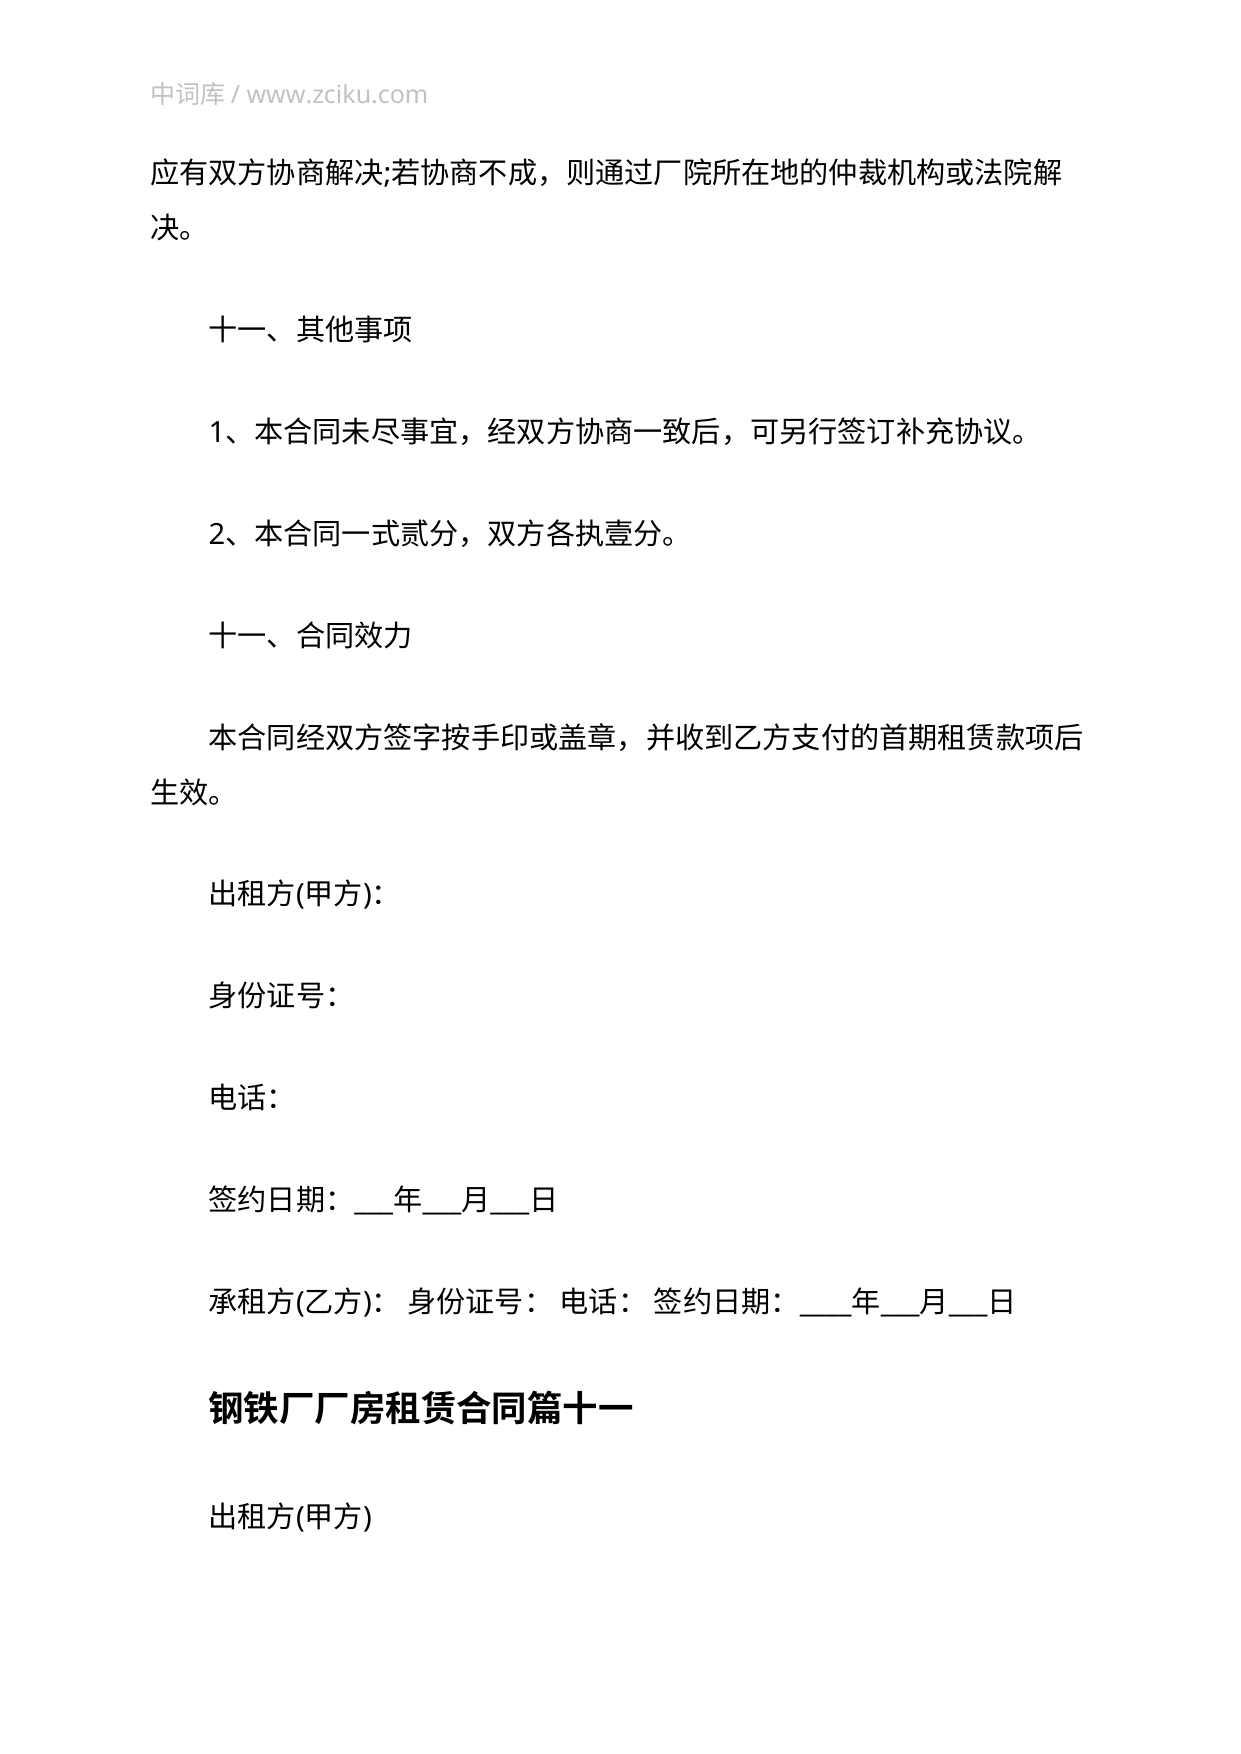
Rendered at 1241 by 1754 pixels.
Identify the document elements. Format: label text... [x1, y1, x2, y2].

text 身份证号： [150, 973, 1090, 1015]
text 2、本合同一式贰分，双方各执壹分。 [150, 511, 1090, 553]
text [150, 150, 1090, 247]
text 电话： [150, 1075, 1090, 1117]
text 十一、合同效力 [150, 612, 1090, 655]
text 承租方(乙方)： 身份证号： 电话： 签约日期：____年___月___日 [150, 1278, 1090, 1321]
text 出租方(甲方) [150, 1494, 1090, 1536]
text 本合同经双方签字按手印或盖章，并收到乙方支付的首期租赁款项后生效。 [150, 714, 1090, 811]
text 十一、其他事项 [150, 307, 1090, 349]
text 签约日期：___年___月___日 [150, 1176, 1090, 1219]
text 出租方(甲方)： [150, 871, 1090, 913]
text 钢铁厂厂房租赁合同篇十一 [150, 1380, 1090, 1432]
text 1、本合同未尽事宜，经双方协商一致后，可另行签订补充协议。 [150, 408, 1090, 451]
